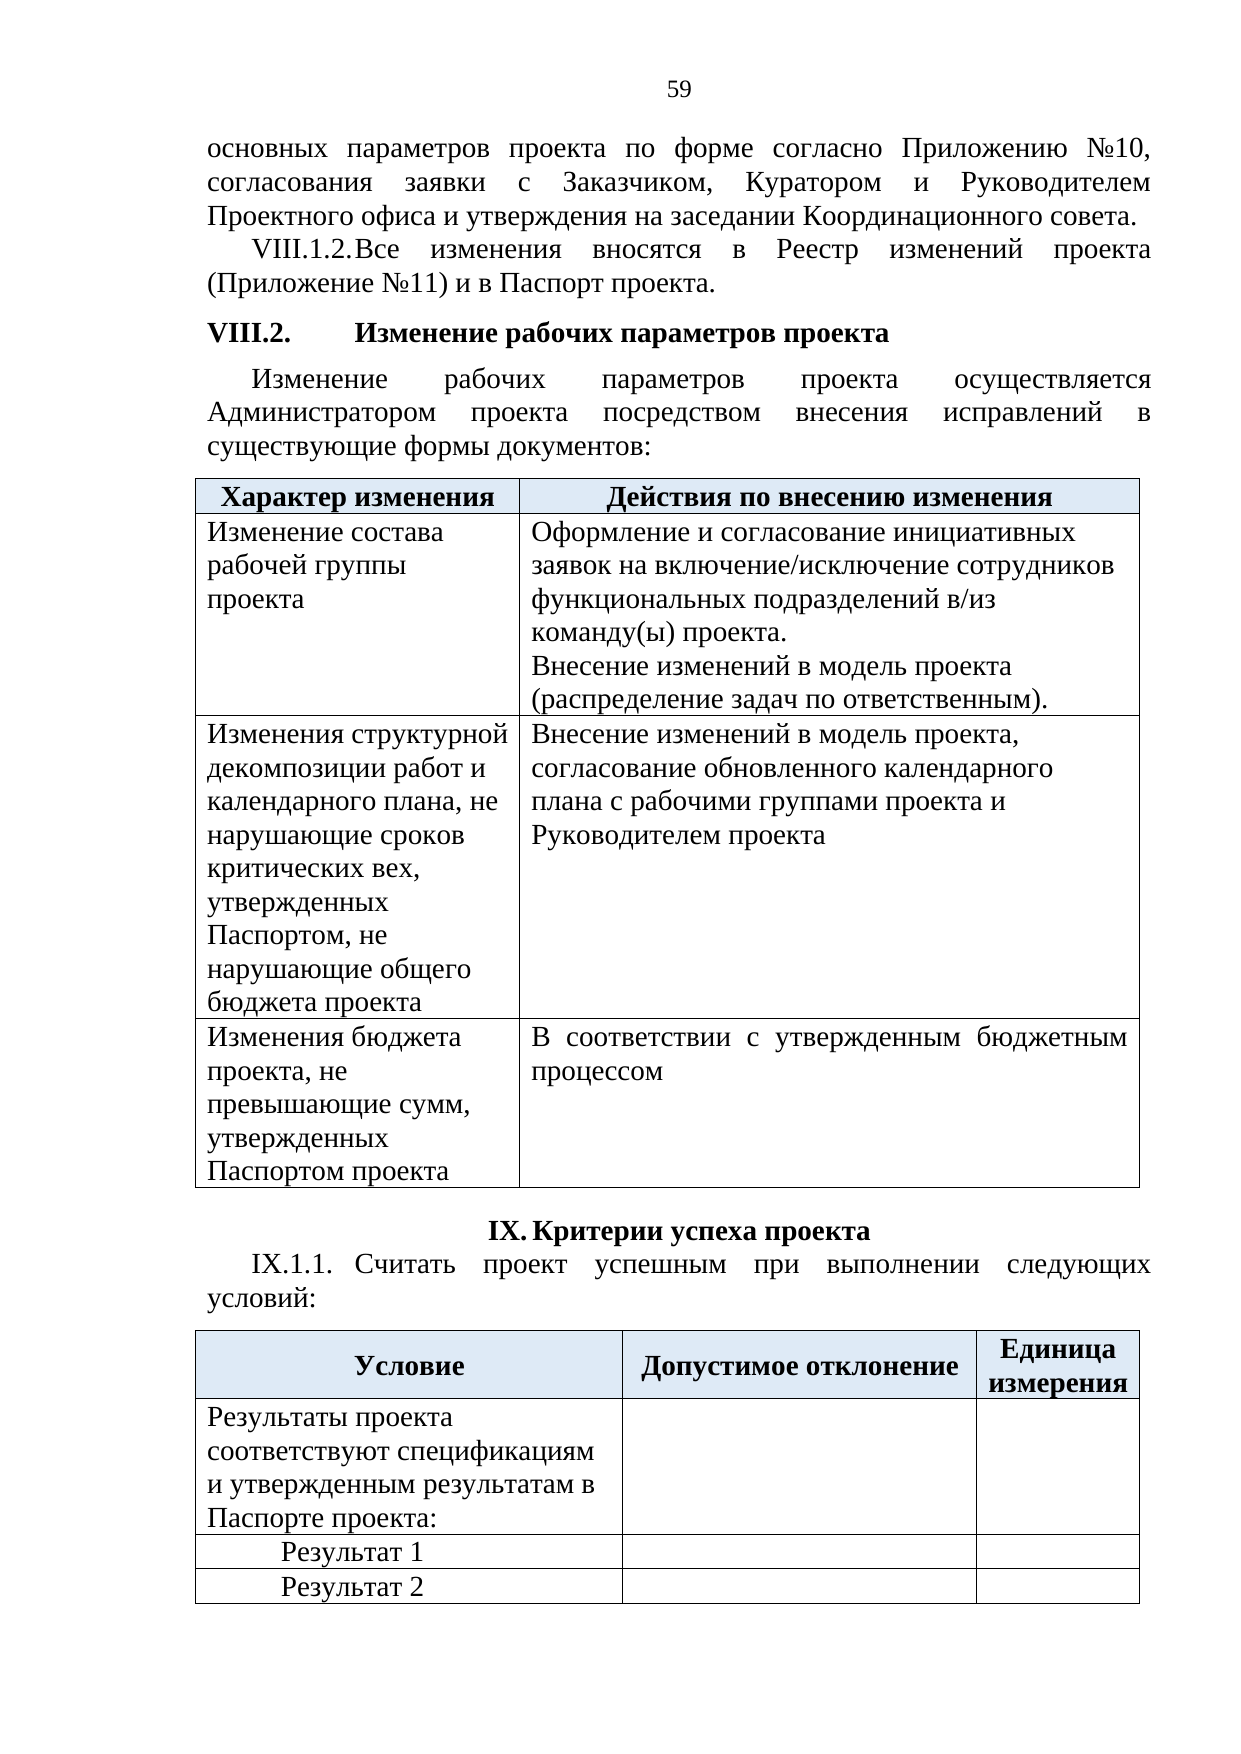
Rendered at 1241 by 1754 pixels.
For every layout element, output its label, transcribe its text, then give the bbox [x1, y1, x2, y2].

table_cell [623, 1569, 976, 1603]
list Все изменения вносятся в Реестр изменений проекта (Приложение №11) и в Паспорт проекта. [207, 231, 1152, 298]
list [207, 131, 1152, 231]
table_cell Изменение состава рабочей группы проекта [196, 514, 519, 715]
table_header Действия по внесению изменения [520, 479, 1139, 513]
table_header Условие [196, 1331, 622, 1398]
list Считать проект успешным при выполнении следующих условий: [207, 1246, 1152, 1313]
table_cell Изменения бюджета проекта, не превышающие сумм, утвержденных Паспортом проекта [196, 1019, 519, 1187]
table_cell Внесение изменений в модель проекта, согласование обновленного календарного плана с рабочими группами проекта и Руководителем проекта [520, 716, 1139, 1018]
subtitle Критерии успеха проекта [207, 1213, 1152, 1246]
table_cell Результат 2 [196, 1569, 622, 1603]
table_cell Результаты проекта соответствуют спецификациям и утвержденным результатам в Паспорте проекта: [196, 1399, 622, 1533]
text Изменение рабочих параметров проекта осуществляется Администратором проекта посредством внесения исправлений в существующие формы документов: [207, 361, 1152, 462]
table_header Допустимое отклонение [623, 1331, 976, 1398]
table_cell [977, 1535, 1139, 1568]
table_header Единица измерения [977, 1331, 1139, 1398]
table_cell [977, 1569, 1139, 1603]
table_cell Результат 1 [196, 1535, 622, 1568]
table_header Характер изменения [196, 479, 519, 513]
table_cell Оформление и согласование инициативных заявок на включение/исключение сотрудников функциональных подразделений в/из команду(ы) проекта. Внесение изменений в модель проекта (распределение задач по ответственным). [520, 514, 1139, 715]
table_cell Изменения структурной декомпозиции работ и календарного плана, не нарушающие сроков критических вех, утвержденных Паспортом, не нарушающие общего бюджета проекта [196, 716, 519, 1018]
subtitle Изменение рабочих параметров проекта [207, 315, 1152, 348]
table_cell [623, 1535, 976, 1568]
table_cell [977, 1399, 1139, 1533]
table_cell [623, 1399, 976, 1533]
table_cell В соответствии с утвержденным бюджетным процессом [520, 1019, 1139, 1187]
